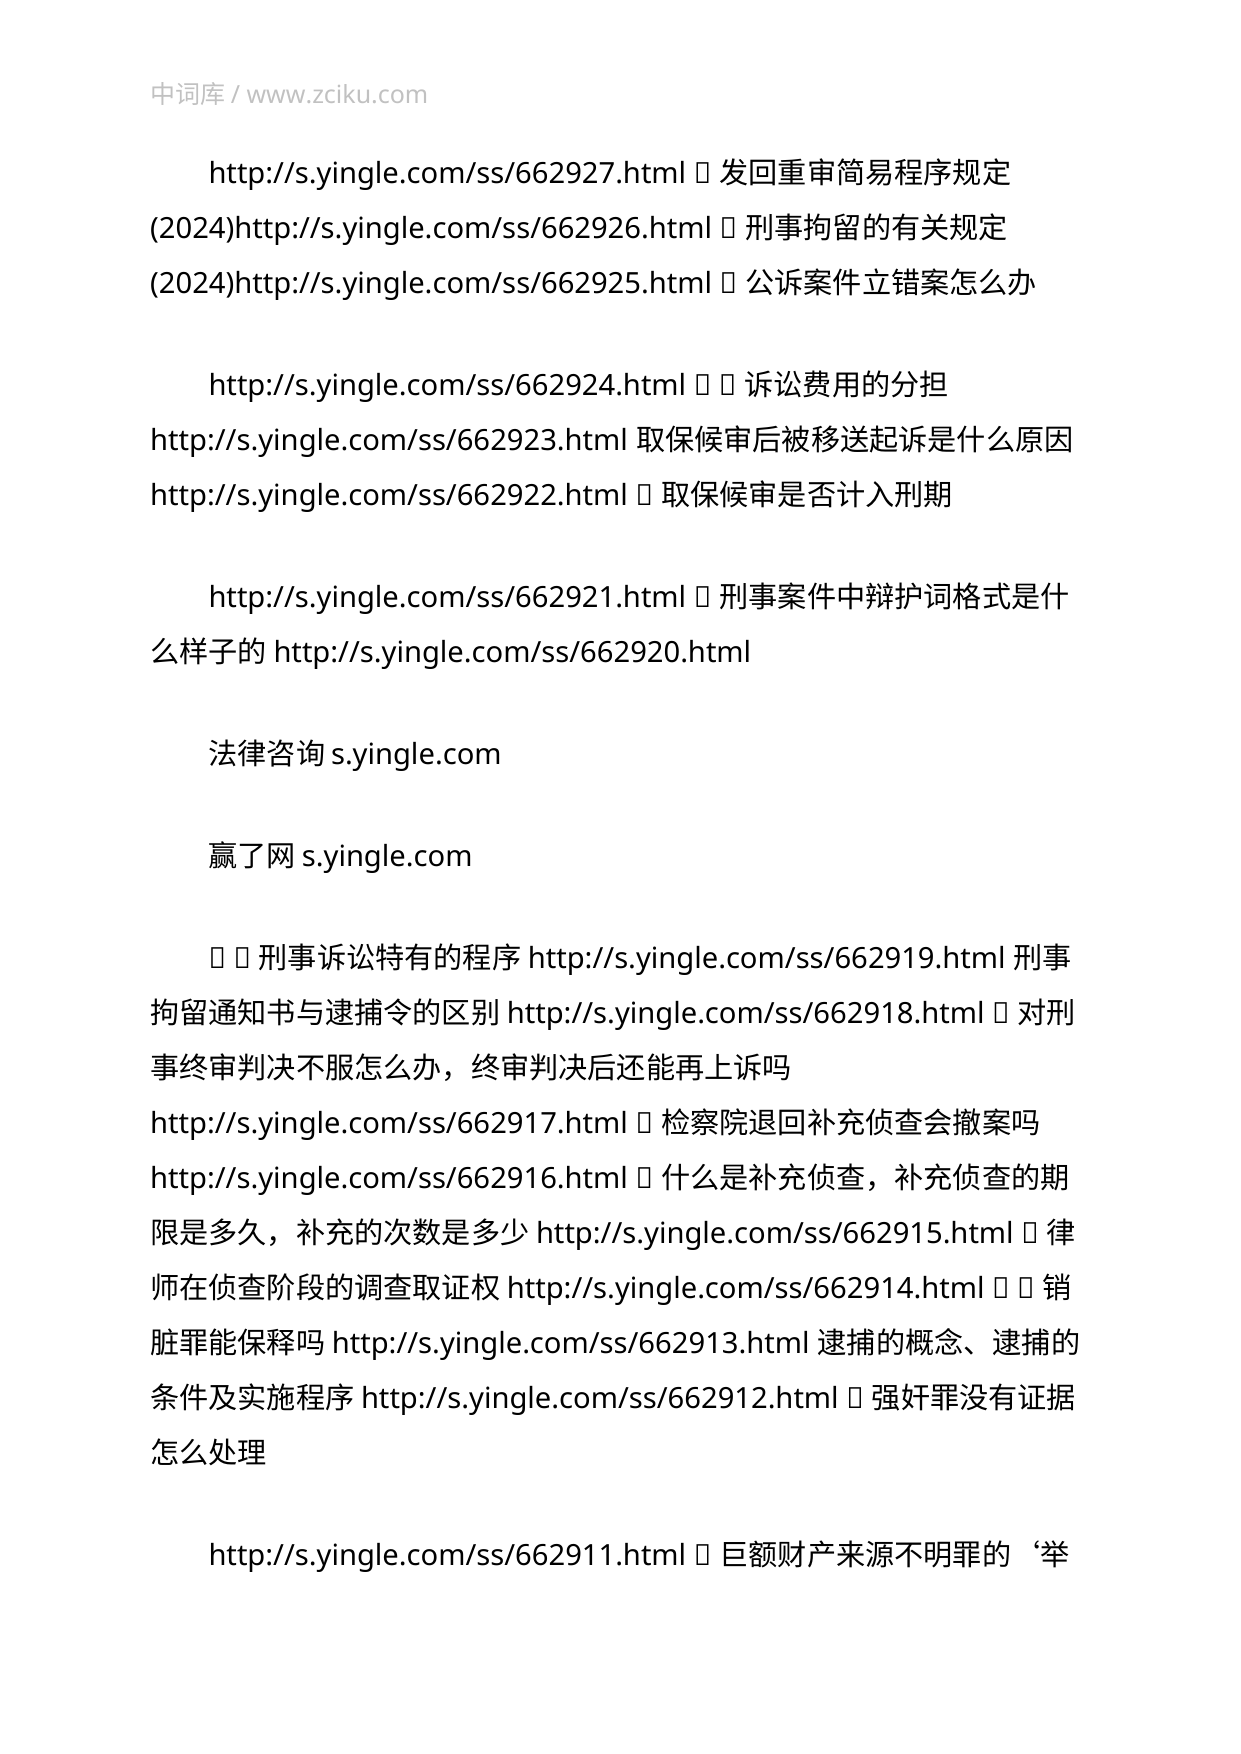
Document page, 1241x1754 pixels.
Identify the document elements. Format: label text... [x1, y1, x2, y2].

text http://s.yingle.com/ss/662924.html   诉讼费用的分担 http://s.yingle.com/ss/662923.html 取保候审后被移送起诉是什么原因 http://s.yingle.com/ss/662922.html  取保候审是否计入刑期 [150, 362, 1090, 514]
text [150, 1532, 1090, 1574]
text http://s.yingle.com/ss/662921.html  刑事案件中辩护词格式是什么样子的 http://s.yingle.com/ss/662920.html [150, 574, 1090, 671]
text 赢了网s.yingle.com [150, 833, 1090, 875]
text   刑事诉讼特有的程序 http://s.yingle.com/ss/662919.html 刑事拘留通知书与逮捕令的区别 http://s.yingle.com/ss/662918.html  对刑事终审判决不服怎么办，终审判决后还能再上诉吗 http://s.yingle.com/ss/662917.html  检察院退回补充侦查会撤案吗 http://s.yingle.com/ss/662916.html  什么是补充侦查，补充侦查的期限是多久，补充的次数是多少 http://s.yingle.com/ss/662915.html  律师在侦查阶段的调查取证权 http://s.yingle.com/ss/662914.html   销脏罪能保释吗 http://s.yingle.com/ss/662913.html 逮捕的概念、逮捕的条件及实施程序 http://s.yingle.com/ss/662912.html  强奸罪没有证据怎么处理 [150, 935, 1090, 1472]
text 法律咨询s.yingle.com [150, 731, 1090, 773]
text http://s.yingle.com/ss/662927.html  发回重审简易程序规定(2024)http://s.yingle.com/ss/662926.html  刑事拘留的有关规定(2024)http://s.yingle.com/ss/662925.html  公诉案件立错案怎么办 [150, 150, 1090, 302]
